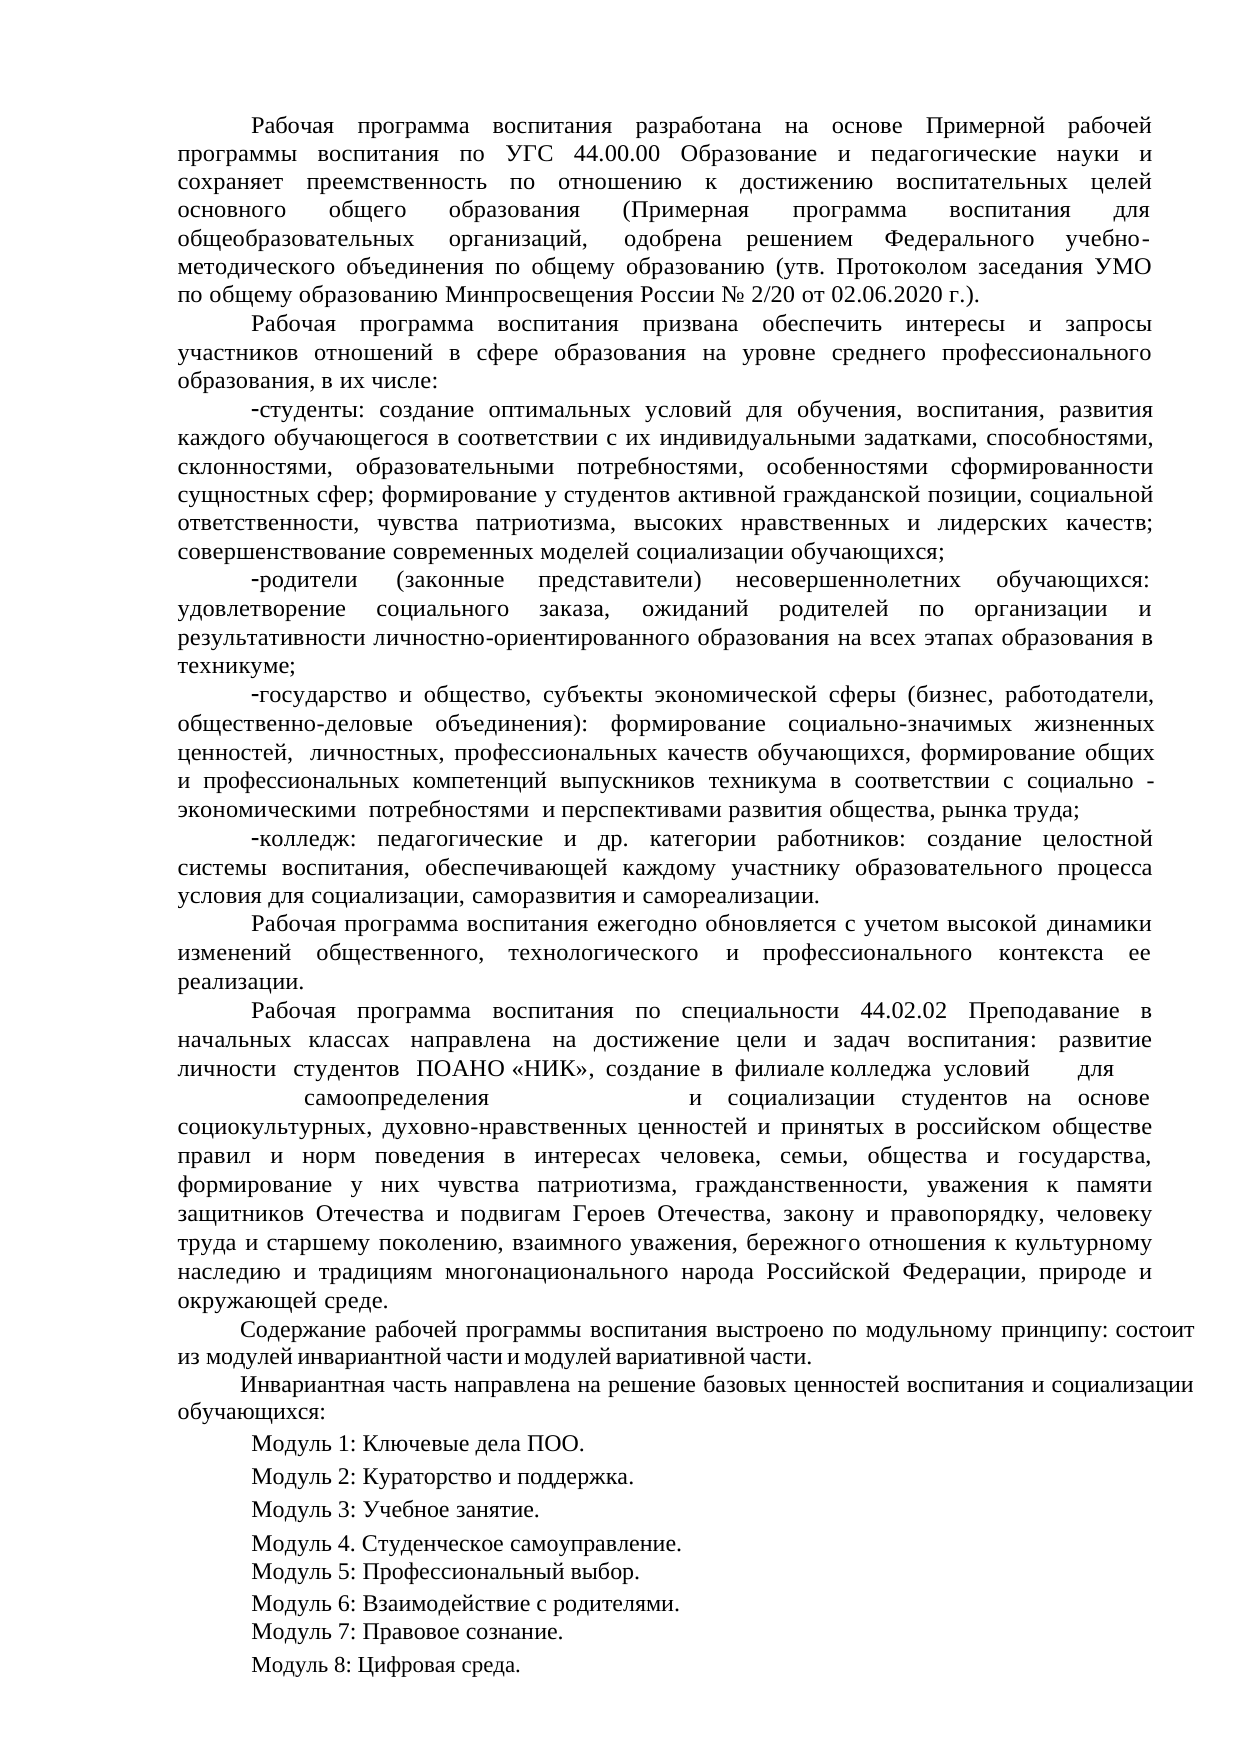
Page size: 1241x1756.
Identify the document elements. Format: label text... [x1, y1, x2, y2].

text Модуль 4. Студенческое самоуправление. Модуль 5: Профессиональный выбор. [251, 1529, 686, 1584]
text Рабочая программа воспитания разработана на основе Примерной рабочей программы воспитания по УГС 44.00.00 Образование и педагогические науки и сохраняет преемственность по отношению к достижению воспитательных целей основного общего образования (Примерная программа воспитания для общеобразовательных организаций, одобрена решением Федерального учебно-методического объединения по общему образованию (утв. Протоколом заседания УМО по общему образованию Минпросвещения России № 2/20 от 02.06.2020 г.). [177, 111, 1152, 307]
text государство и общество, субъекты экономической сферы (бизнес, работодатели, общественно-деловые объединения): формирование социально-значимых жизненных ценностей, личностных, профессиональных качеств обучающихся, формирование общих и профессиональных компетенций выпускников техникума в соответствии с социально -экономическими потребностями и перспективами развития общества, рынка труда; [177, 680, 1154, 823]
text родители (законные представители) несовершеннолетних обучающихся: удовлетворение социального заказа, ожиданий родителей по организации и результативности личностно-ориентированного образования на всех этапах образования в техникуме; [177, 565, 1153, 679]
text Модуль 6: Взаимодействие с родителями. Модуль 7: Правовое сознание. [251, 1589, 684, 1645]
text Модуль 1: Ключевые дела ПОО. Модуль 2: Кураторство и поддержка. Модуль 3: Учебное занятие. [251, 1429, 638, 1523]
text Рабочая программа воспитания ежегодно обновляется с учетом высокой динамики изменений общественного, технологического и профессионального контекста ее реализации. [177, 909, 1152, 995]
text Модуль 8: Цифровая среда. [251, 1651, 1194, 1677]
text Инвариантная часть направлена на решение базовых ценностей воспитания и социализации обучающихся: [177, 1370, 1198, 1425]
text колледж: педагогические и др. категории работников: создание целостной системы воспитания, обеспечивающей каждому участнику образовательного процесса условия для социализации, саморазвития и самореализации. [177, 824, 1153, 908]
text студенты: создание оптимальных условий для обучения, воспитания, развития каждого обучающегося в соответствии с их индивидуальными задатками, способностями, склонностями, образовательными потребностями, особенностями сформированности сущностных сфер; формирование у студентов активной гражданской позиции, социальной ответственности, чувства патриотизма, высоких нравственных и лидерских качеств; совершенствование современных моделей социализации обучающихся; [177, 395, 1153, 564]
text Рабочая программа воспитания по специальности 44.02.02 Преподавание в начальных классах направлена на достижение цели и задач воспитания: развитие личности студентов ПОАНО «НИК», создание в филиале колледжа условий для самоопределения и социализации студентов на основе социокультурных, духовно-нравственных ценностей и принятых в российском обществе правил и норм поведения в интересах человека, семьи, общества и государства, формирование у них чувства патриотизма, гражданственности, уважения к памяти защитников Отечества и подвигам Героев Отечества, закону и правопорядку, человеку труда и старшему поколению, взаимного уважения, бережного отношения к культурному наследию и традициям многонационального народа Российской Федерации, природе и окружающей среде. [177, 996, 1152, 1313]
text Содержание рабочей программы воспитания выстроено по модульному принципу: состоит из модулейинвариантнойчастиимодулейвариативнойчасти. [177, 1314, 1198, 1370]
text Рабочая программа воспитания призвана обеспечить интересы и запросы участников отношений в сфере образования на уровне среднего профессионального образования, в их числе: [177, 309, 1152, 393]
